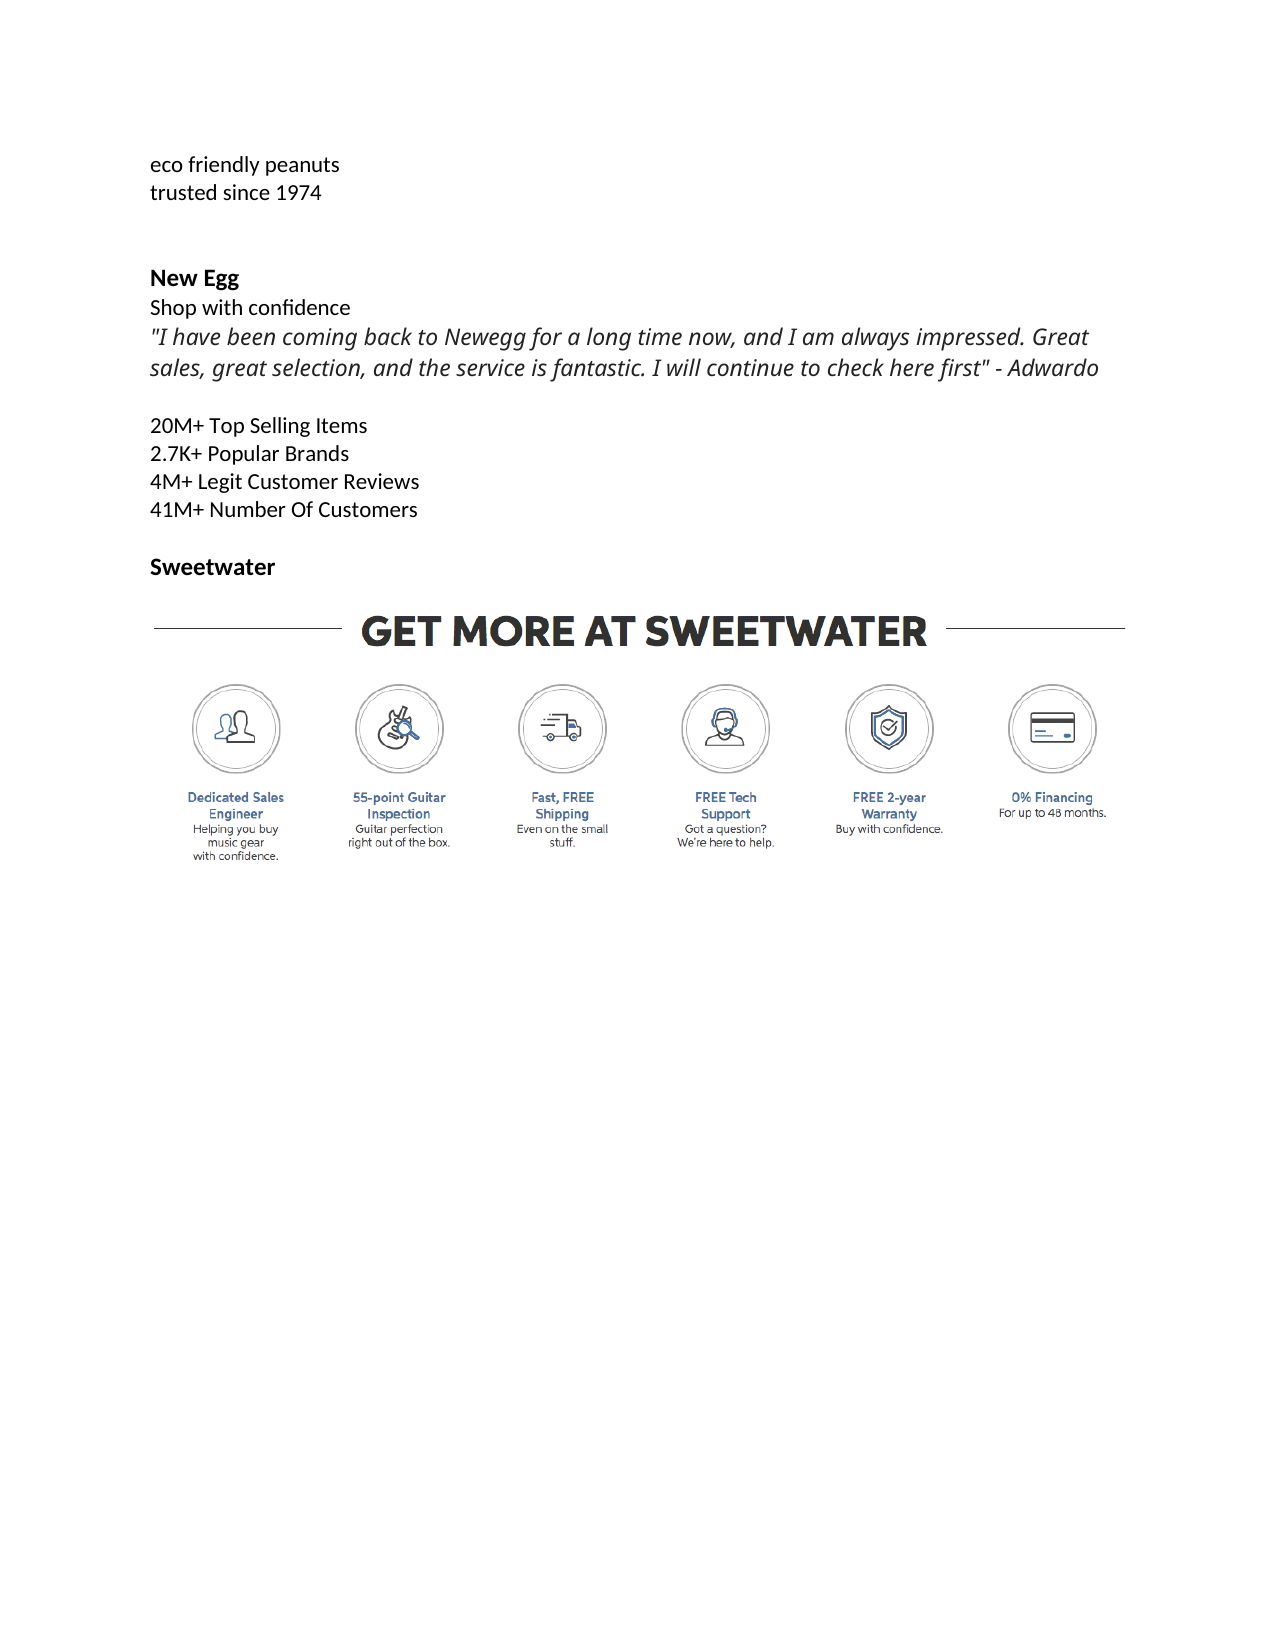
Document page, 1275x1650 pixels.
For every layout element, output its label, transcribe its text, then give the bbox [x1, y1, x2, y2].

text trusted since 1974 [150, 178, 1125, 206]
text 20M+ Top Selling Items [150, 411, 1125, 439]
text Shop with confidence [150, 293, 1125, 321]
text 2.7K+ Popular Brands [150, 439, 1125, 467]
picture [150, 609, 1125, 901]
text New Egg [150, 262, 1125, 293]
text eco friendly peanuts [150, 150, 1125, 178]
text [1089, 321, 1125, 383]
text Sweetwater [150, 551, 1125, 582]
text 41M+ Number Of Customers [150, 495, 1125, 523]
text 4M+ Legit Customer Reviews [150, 467, 1125, 495]
